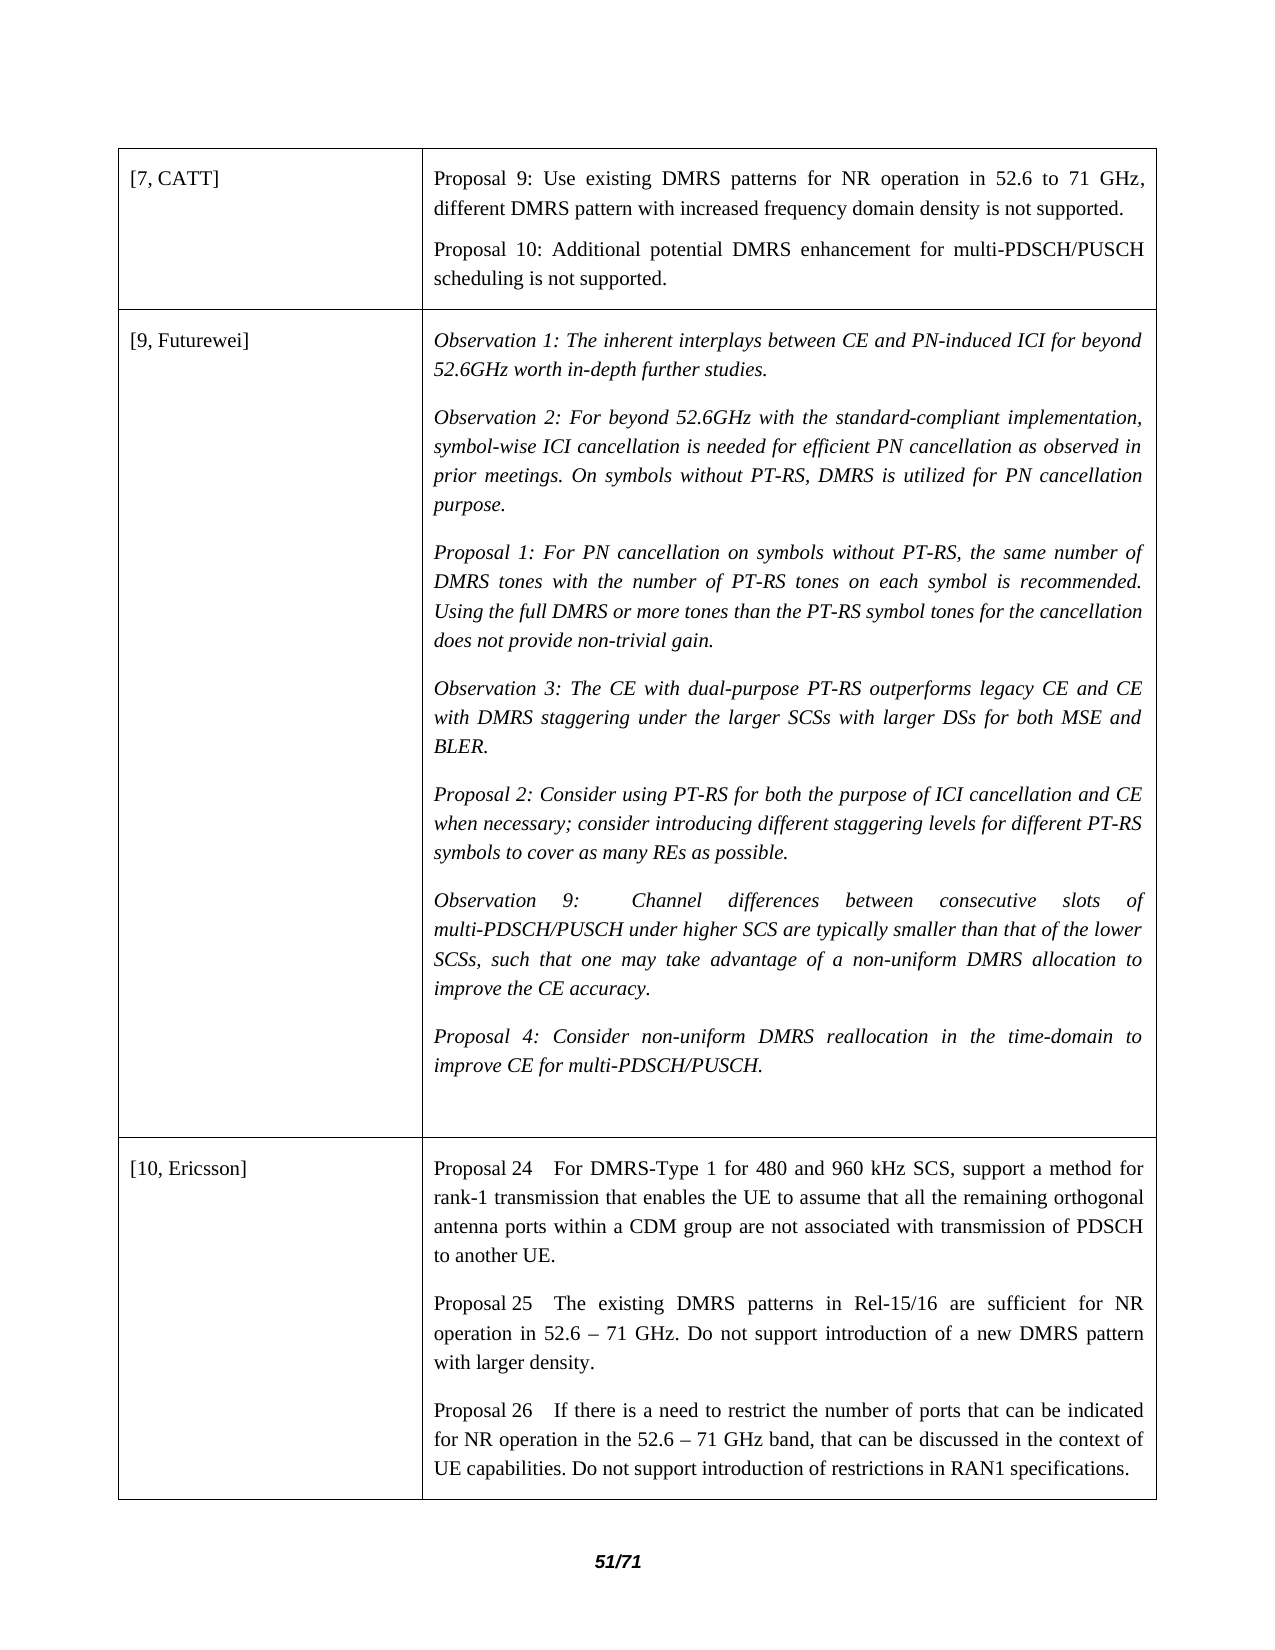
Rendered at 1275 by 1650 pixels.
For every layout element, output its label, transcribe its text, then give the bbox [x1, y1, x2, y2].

table_cell Proposal 9: Use existing DMRS patterns for NR operation in 52.6 to 71 GHz, different DMRS pattern with increased frequency domain density is not supported. Proposal 10: Additional potential DMRS enhancement for multi-PDSCH/PUSCH scheduling is not supported. [423, 149, 1156, 309]
table_cell [10, Ericsson] [119, 1138, 422, 1499]
table_cell [9, Futurewei] [119, 310, 422, 1137]
table_cell Observation 1: The inherent interplays between CE and PN-induced ICI for beyond 52.6GHz worth in-depth further studies. Observation 2: For beyond 52.6GHz with the standard-compliant implementation, symbol-wise ICI cancellation is needed for efficient PN cancellation as observed in prior meetings. On symbols without PT-RS, DMRS is utilized for PN cancellation purpose. Proposal 1: For PN cancellation on symbols without PT-RS, the same number of DMRS tones with the number of PT-RS tones on each symbol is recommended. Using the full DMRS or more tones than the PT-RS symbol tones for the cancellation does not provide non-trivial gain. Observation 3: The CE with dual-purpose PT-RS outperforms legacy CE and CE with DMRS staggering under the larger SCSs with larger DSs for both MSE and BLER. Proposal 2: Consider using PT-RS for both the purpose of ICI cancellation and CE when necessary; consider introducing different staggering levels for different PT-RS symbols to cover as many REs as possible. Observation 9: Channel differences between consecutive slots of multi-PDSCH/PUSCH under higher SCS are typically smaller than that of the lower SCSs, such that one may take advantage of a non-uniform DMRS allocation to improve the CE accuracy. Proposal 4: Consider non-uniform DMRS reallocation in the time-domain to improve CE for multi-PDSCH/PUSCH. [423, 310, 1156, 1137]
table_cell [7, CATT] [119, 149, 422, 309]
table_cell Proposal 24 For DMRS-Type 1 for 480 and 960 kHz SCS, support a method for rank-1 transmission that enables the UE to assume that all the remaining orthogonal antenna ports within a CDM group are not associated with transmission of PDSCH to another UE. Proposal 25 The existing DMRS patterns in Rel-15/16 are sufficient for NR operation in 52.6 – 71 GHz. Do not support introduction of a new DMRS pattern with larger density. Proposal 26 If there is a need to restrict the number of ports that can be indicated for NR operation in the 52.6 – 71 GHz band, that can be discussed in the context of UE capabilities. Do not support introduction of restrictions in RAN1 specifications. [423, 1138, 1156, 1499]
